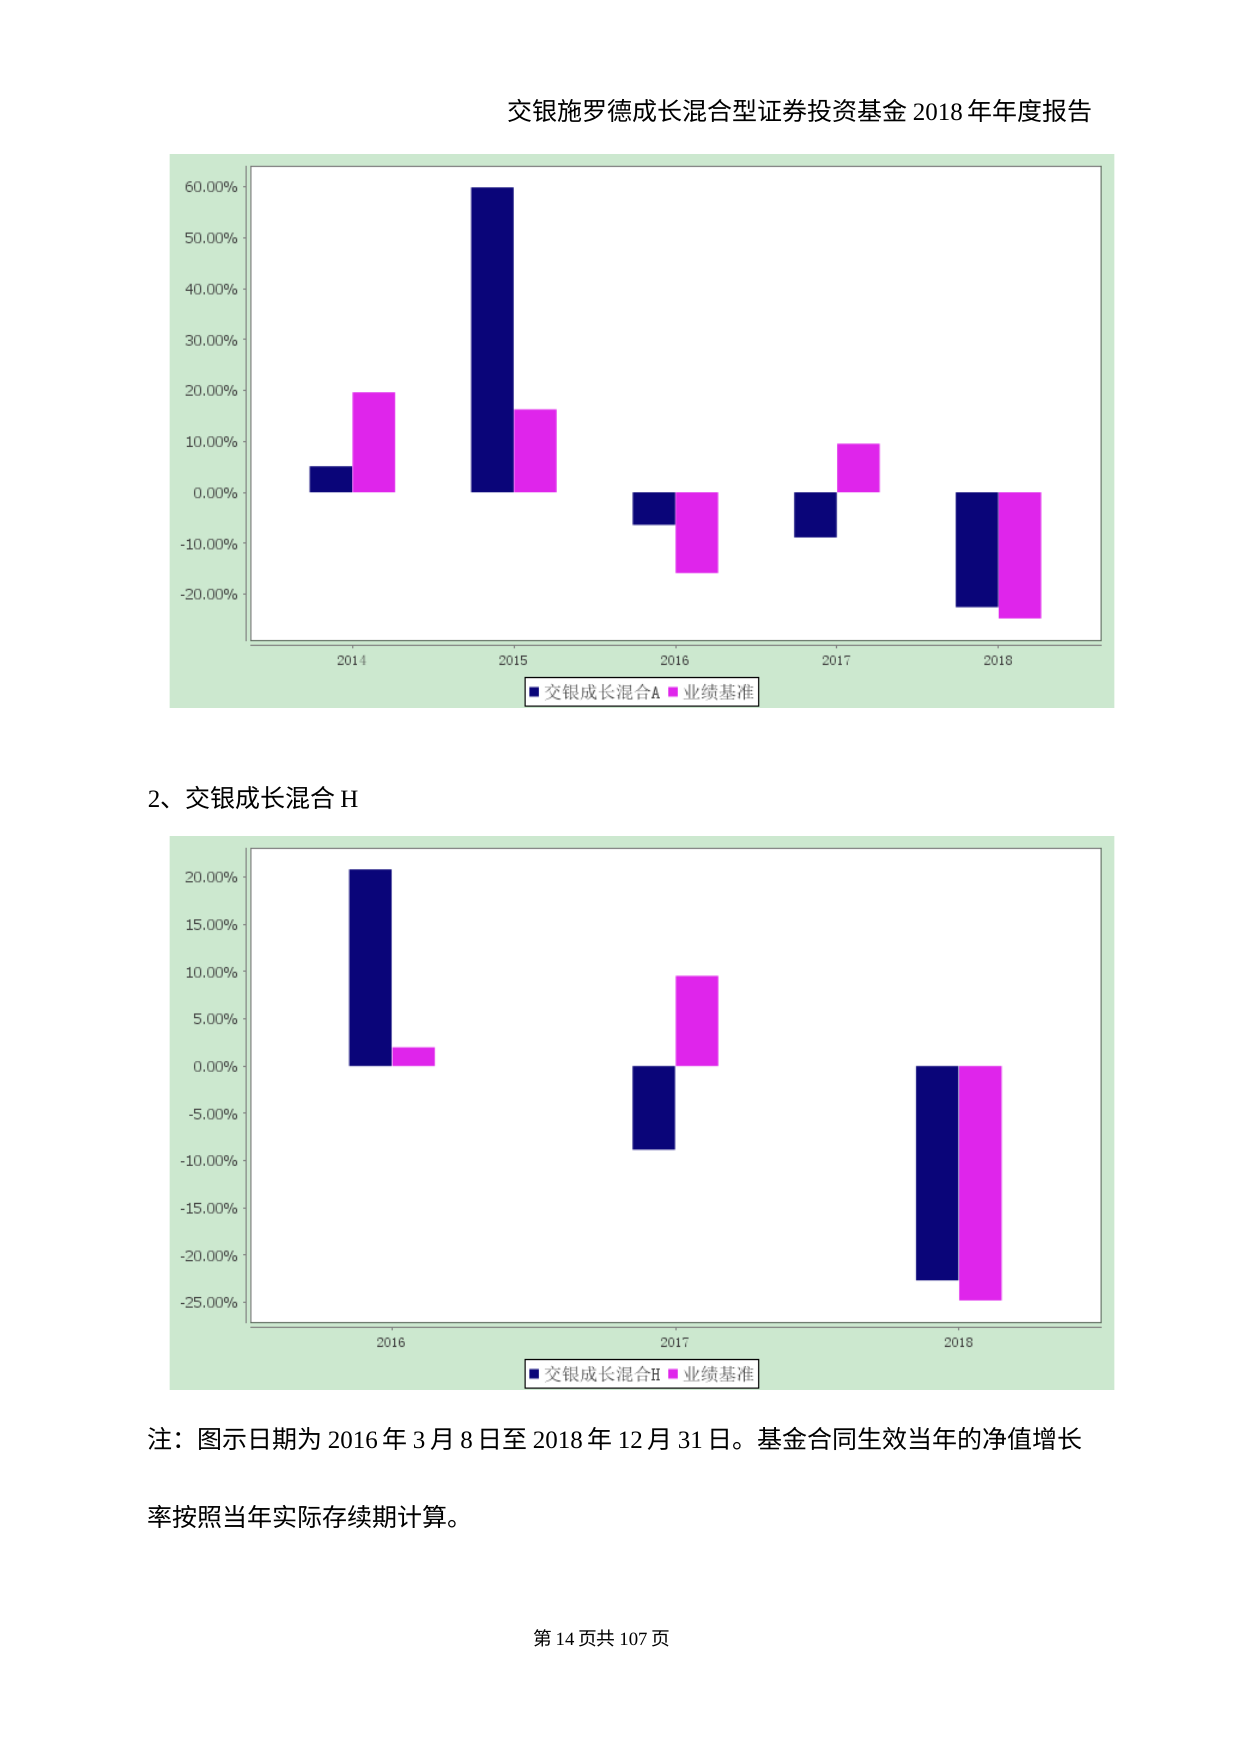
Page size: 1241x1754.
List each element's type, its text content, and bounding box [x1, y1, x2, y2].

picture [169, 836, 1115, 1390]
picture [169, 154, 1115, 708]
text 2、交银成长混合H [148, 764, 1092, 829]
text 注：图示日期为2016年3月8日至2018年12月31日。基金合同生效当年的净值增长率按照当年实际存续期计算。 [148, 1406, 1092, 1548]
